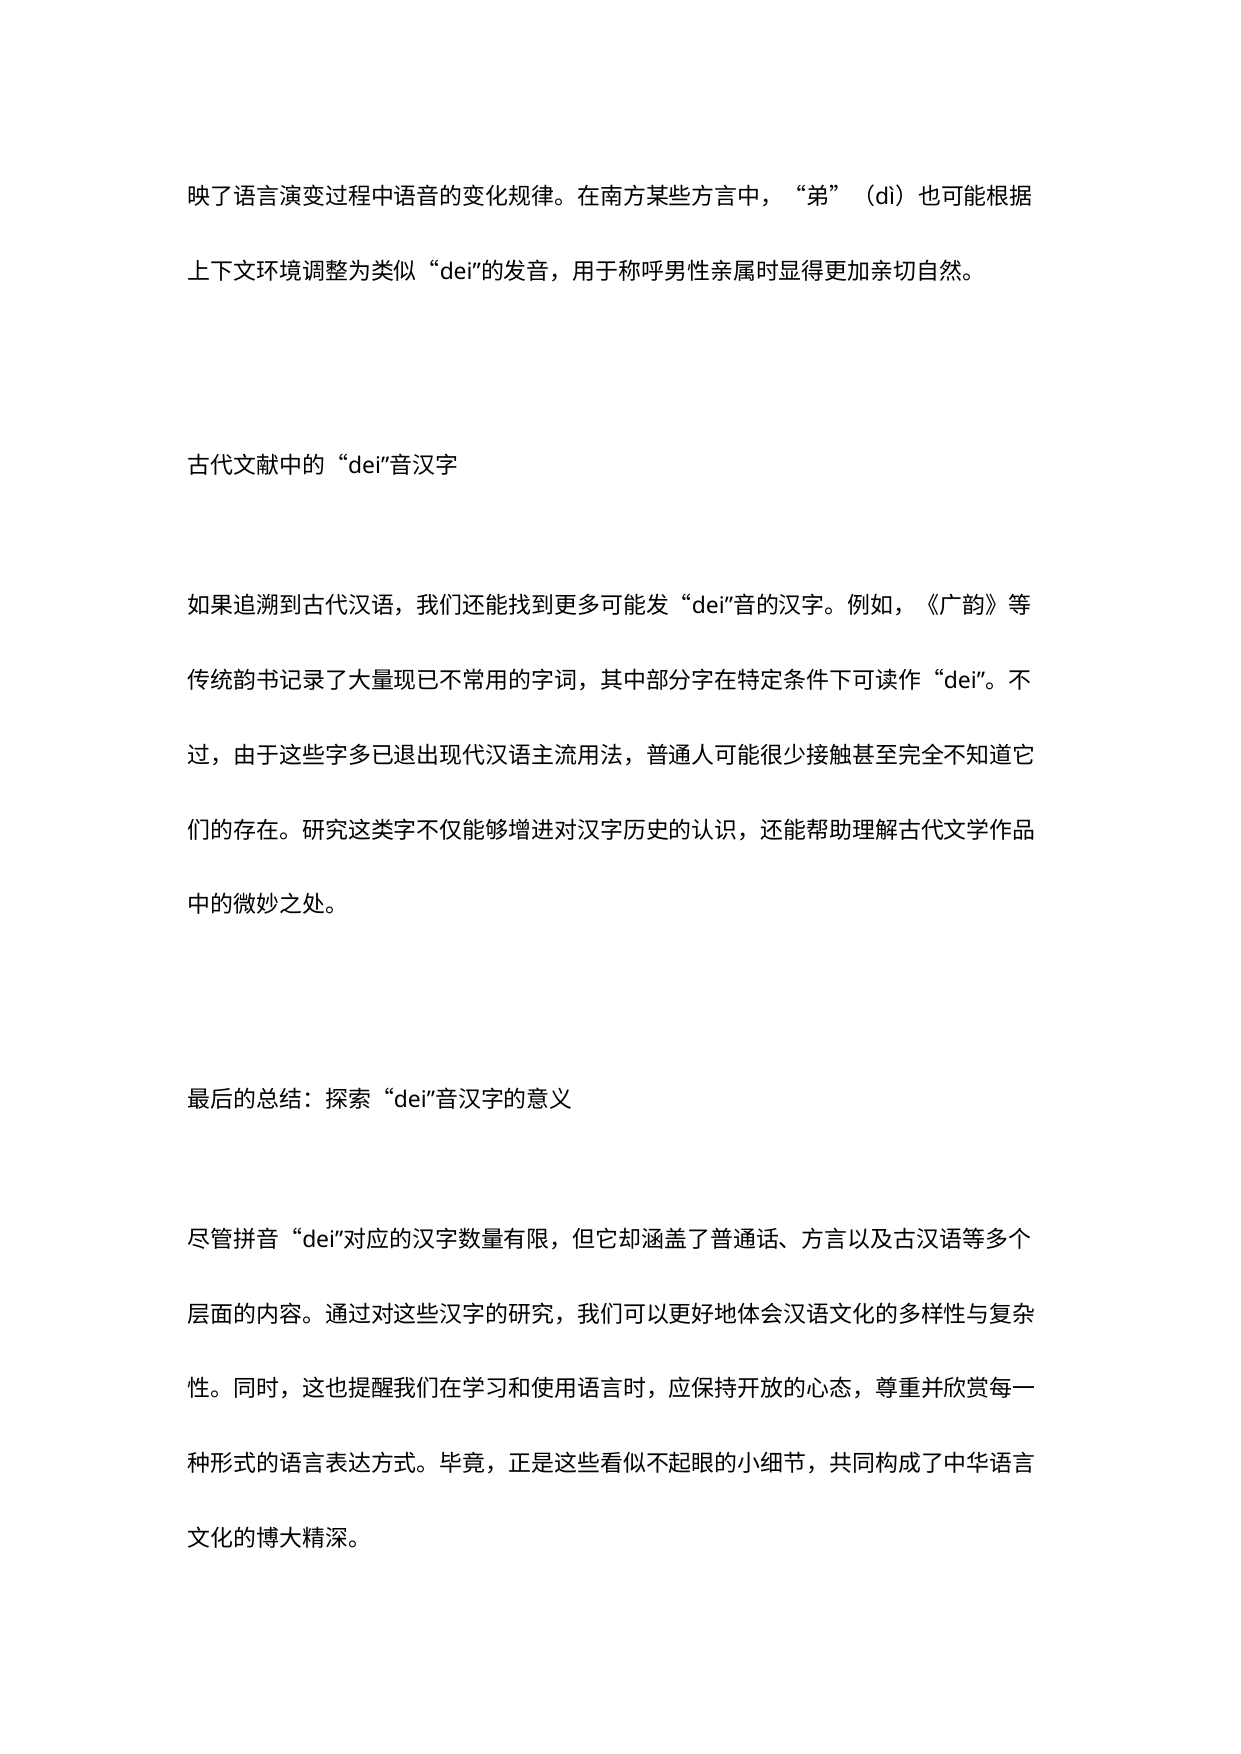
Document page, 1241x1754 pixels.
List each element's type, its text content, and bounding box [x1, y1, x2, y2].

text 古代文献中的“dei”音汉字 [187, 431, 1053, 496]
text 如果追溯到古代汉语，我们还能找到更多可能发“dei”音的汉字。例如，《广韵》等传统韵书记录了大量现已不常用的字词，其中部分字在特定条件下可读作“dei”。不过，由于这些字多已退出现代汉语主流用法，普通人可能很少接触甚至完全不知道它们的存在。研究这类字不仅能够增进对汉字历史的认识，还能帮助理解古代文学作品中的微妙之处。 [187, 572, 1053, 935]
text 最后的总结：探索“dei”音汉字的意义 [187, 1064, 1053, 1129]
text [187, 162, 1053, 302]
text 尽管拼音“dei”对应的汉字数量有限，但它却涵盖了普通话、方言以及古汉语等多个层面的内容。通过对这些汉字的研究，我们可以更好地体会汉语文化的多样性与复杂性。同时，这也提醒我们在学习和使用语言时，应保持开放的心态，尊重并欣赏每一种形式的语言表达方式。毕竟，正是这些看似不起眼的小细节，共同构成了中华语言文化的博大精深。 [187, 1205, 1053, 1569]
